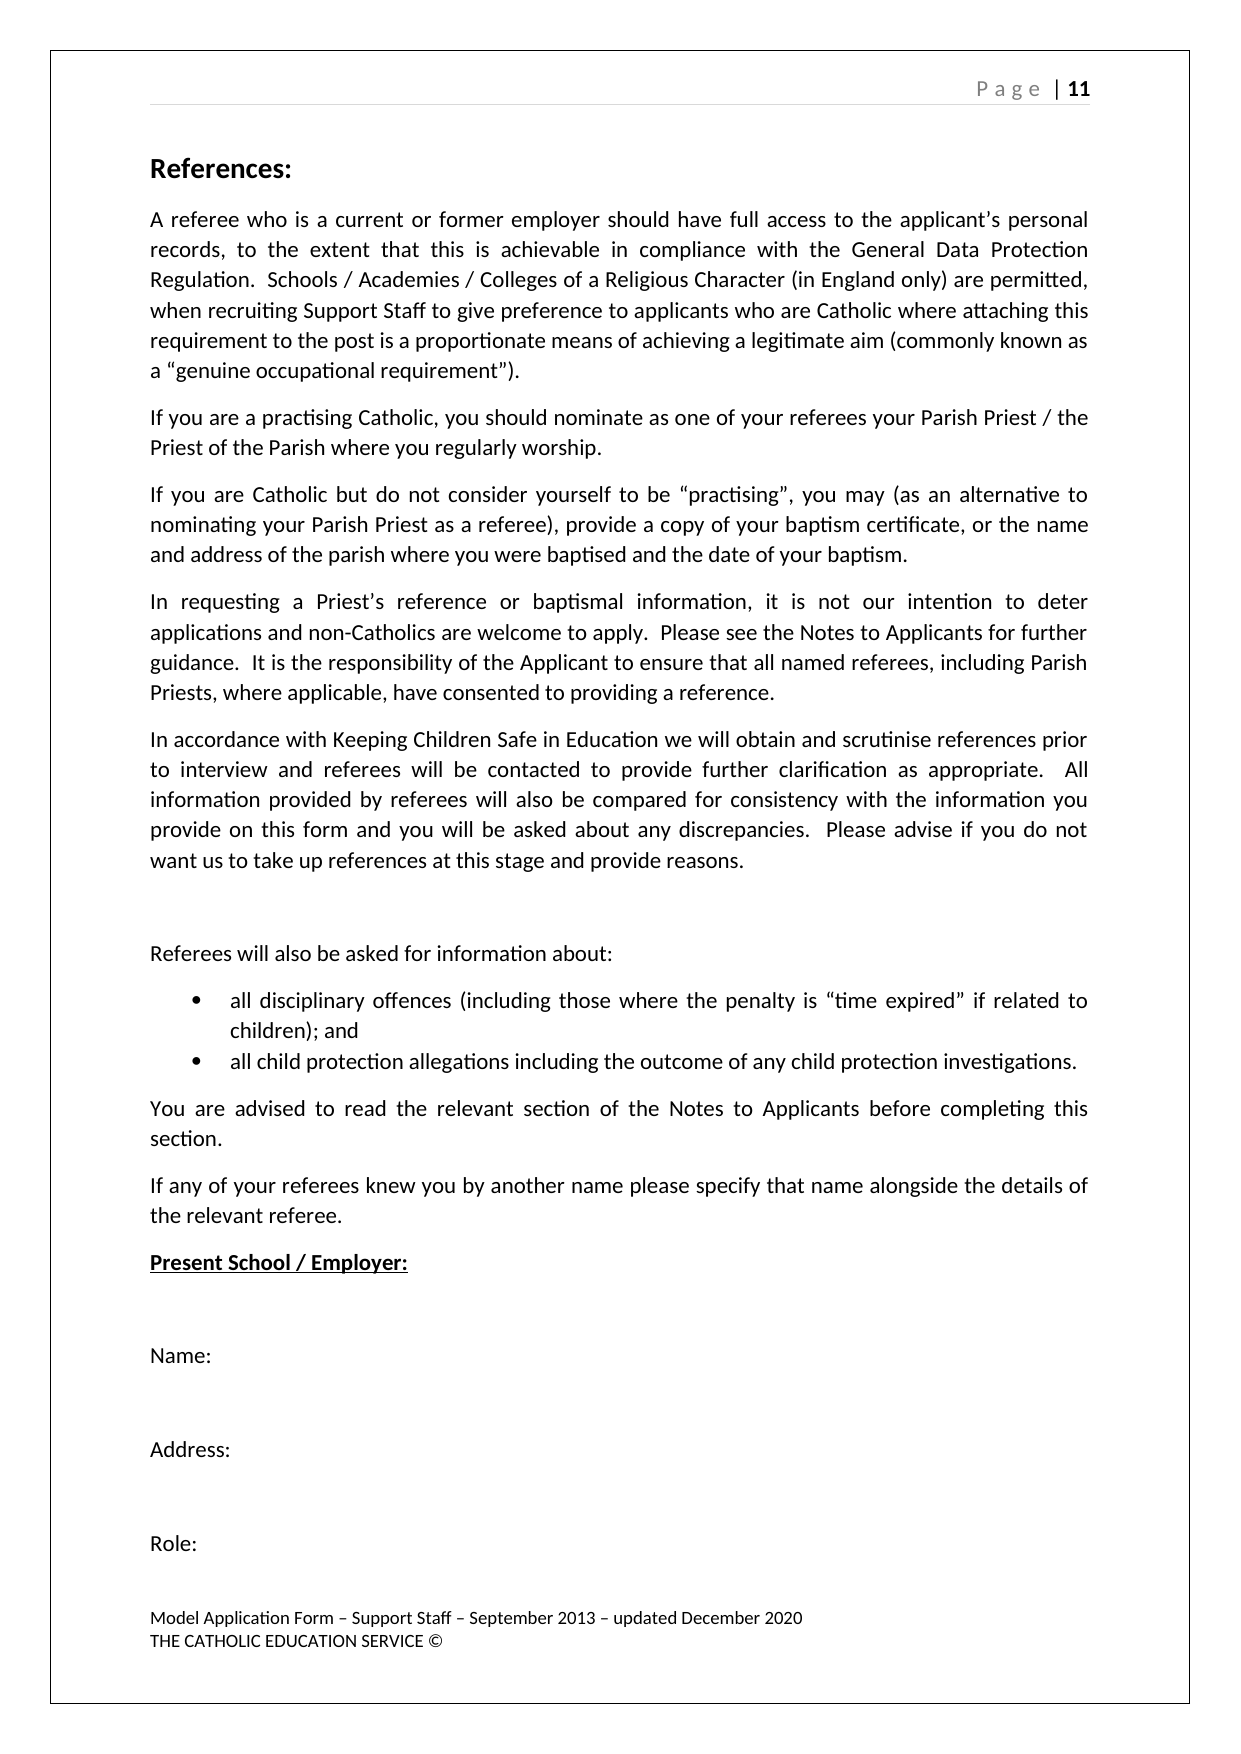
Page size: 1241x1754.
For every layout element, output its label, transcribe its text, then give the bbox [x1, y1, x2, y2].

text Present School / Employer: [150, 1248, 1090, 1276]
text References: [150, 150, 1090, 186]
text Referees will also be asked for information about: [150, 939, 1090, 967]
text If you are a practising Catholic, you should nominate as one of your referees your Parish Priest / the Priest of the Parish where you regularly worship. [150, 403, 1090, 461]
text A referee who is a current or former employer should have full access to the applicant’s personal records, to the extent that this is achievable in compliance with the General Data Protection Regulation. Schools / Academies / Colleges of a Religious Character (in England only) are permitted, when recruiting Support Staff to give preference to applicants who are Catholic where attaching this requirement to the post is a proportionate means of achieving a legitimate aim (commonly known as a “genuine occupational requirement”). [150, 205, 1090, 384]
text In requesting a Priest’s reference or baptismal information, it is not our intention to deter applications and non-Catholics are welcome to apply. Please see the Notes to Applicants for further guidance. It is the responsibility of the Applicant to ensure that all named referees, including Parish Priests, where applicable, have consented to providing a reference. [150, 587, 1090, 706]
text Role: [150, 1529, 1090, 1557]
text In accordance with Keeping Children Safe in Education we will obtain and scrutinise references prior to interview and referees will be contacted to provide further clarification as appropriate. All information provided by referees will also be compared for consistency with the information you provide on this form and you will be asked about any discrepancies. Please advise if you do not want us to take up references at this stage and provide reasons. [150, 725, 1090, 874]
text Address: [150, 1435, 1090, 1463]
list all disciplinary offences (including those where the penalty is “time expired” if related to children); and [192, 986, 1090, 1044]
text If any of your referees knew you by another name please specify that name alongside the details of the relevant referee. [150, 1171, 1090, 1229]
list all child protection allegations including the outcome of any child protection investigations. [192, 1047, 1090, 1075]
text If you are Catholic but do not consider yourself to be “practising”, you may (as an alternative to nominating your Parish Priest as a referee), provide a copy of your baptism certificate, or the name and address of the parish where you were baptised and the date of your baptism. [150, 480, 1090, 568]
text Name: [150, 1342, 1090, 1369]
text You are advised to read the relevant section of the Notes to Applicants before completing this section. [150, 1094, 1090, 1152]
